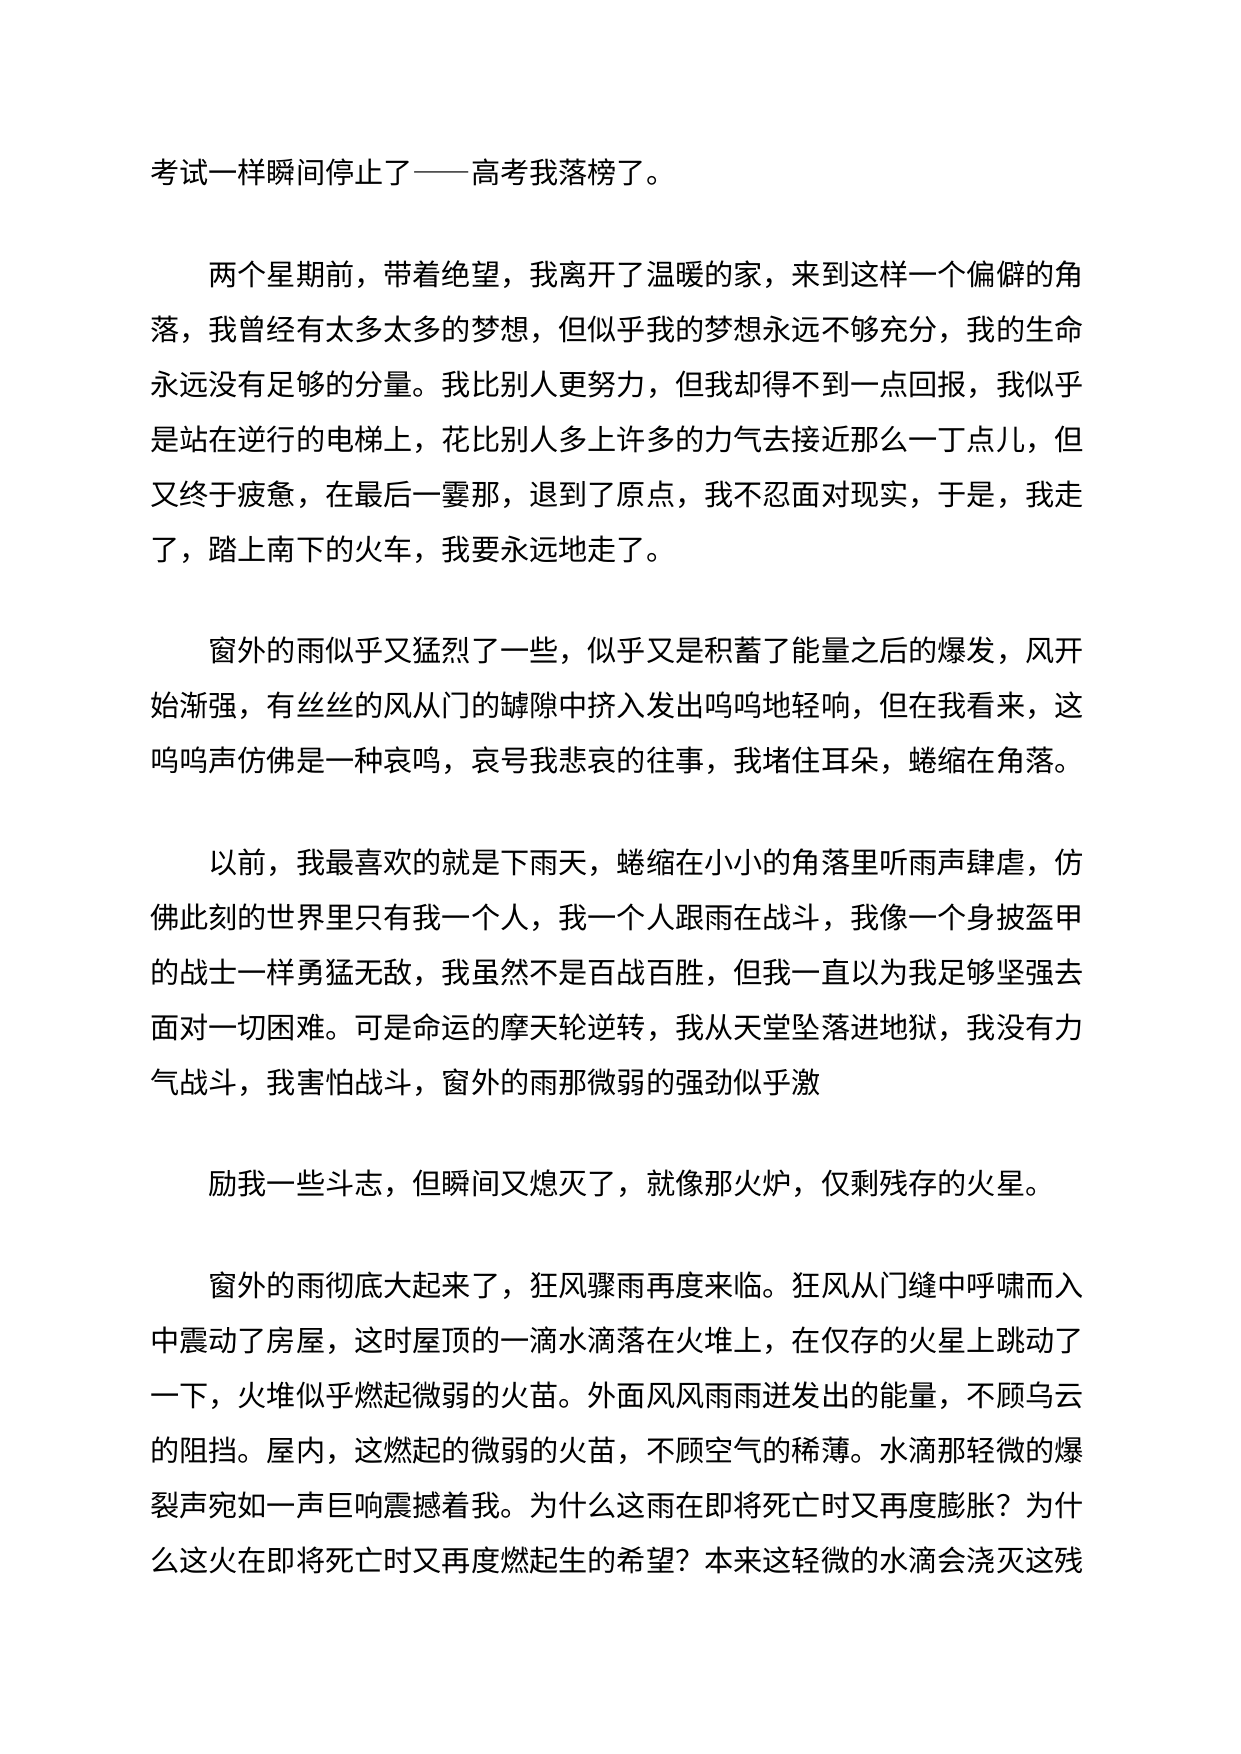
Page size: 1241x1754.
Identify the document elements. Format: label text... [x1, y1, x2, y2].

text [150, 150, 1090, 192]
text 窗外的雨似乎又猛烈了一些，似乎又是积蓄了能量之后的爆发，风开始渐强，有丝丝的风从门的罅隙中挤入发出呜呜地轻响，但在我看来，这呜呜声仿佛是一种哀鸣，哀号我悲哀的往事，我堵住耳朵，蜷缩在角落。 [150, 628, 1090, 780]
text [150, 1263, 1090, 1579]
text 以前，我最喜欢的就是下雨天，蜷缩在小小的角落里听雨声肆虐，仿佛此刻的世界里只有我一个人，我一个人跟雨在战斗，我像一个身披盔甲的战士一样勇猛无敌，我虽然不是百战百胜，但我一直以为我足够坚强去面对一切困难。可是命运的摩天轮逆转，我从天堂坠落进地狱，我没有力气战斗，我害怕战斗，窗外的雨那微弱的强劲似乎激 [150, 839, 1090, 1101]
text 两个星期前，带着绝望，我离开了温暖的家，来到这样一个偏僻的角落，我曾经有太多太多的梦想，但似乎我的梦想永远不够充分，我的生命永远没有足够的分量。我比别人更努力，但我却得不到一点回报，我似乎是站在逆行的电梯上，花比别人多上许多的力气去接近那么一丁点儿，但又终于疲惫，在最后一霎那，退到了原点，我不忍面对现实，于是，我走了，踏上南下的火车，我要永远地走了。 [150, 252, 1090, 568]
text 励我一些斗志，但瞬间又熄灭了，就像那火炉，仅剩残存的火星。 [150, 1161, 1090, 1203]
